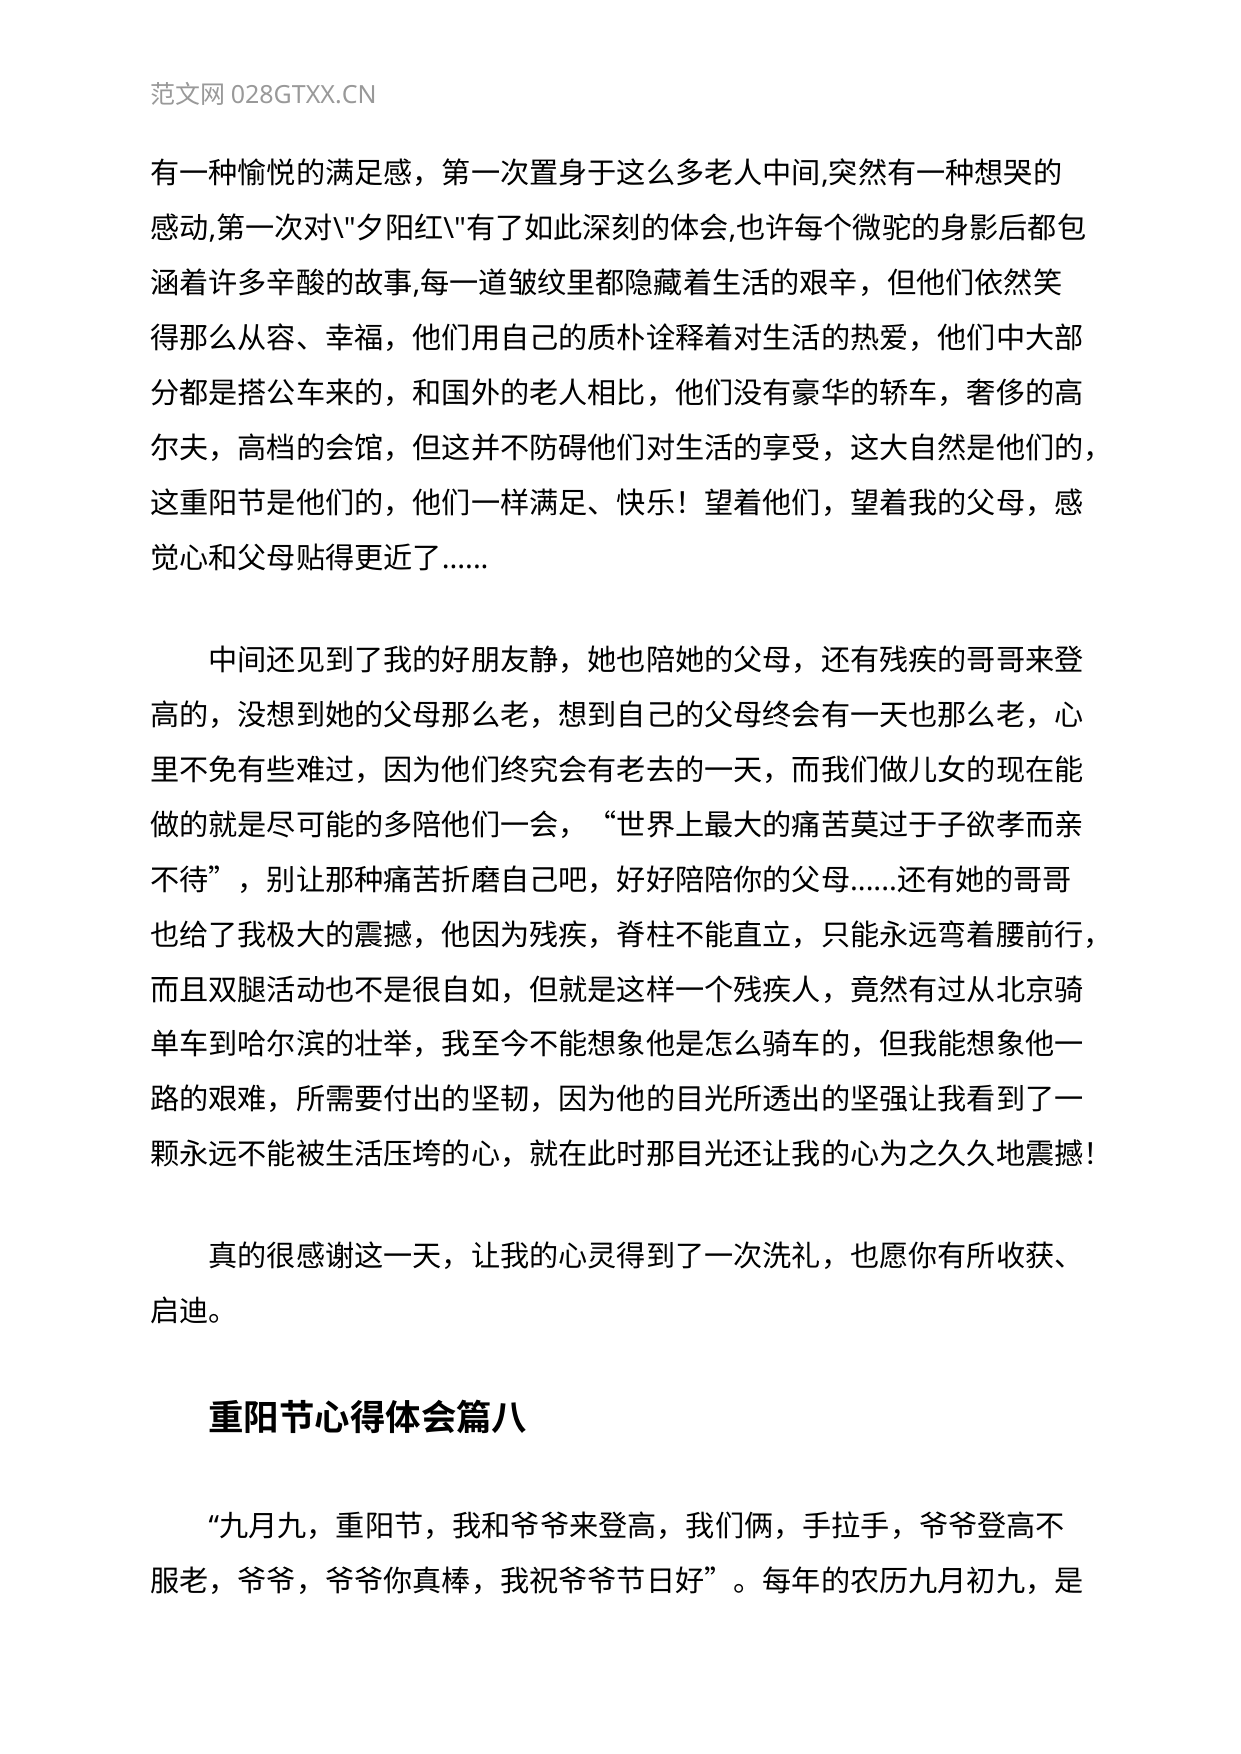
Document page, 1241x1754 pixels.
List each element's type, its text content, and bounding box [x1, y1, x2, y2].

text 中间还见到了我的好朋友静，她也陪她的父母，还有残疾的哥哥来登高的，没想到她的父母那么老，想到自己的父母终会有一天也那么老，心里不免有些难过，因为他们终究会有老去的一天，而我们做儿女的现在能做的就是尽可能的多陪他们一会，“世界上最大的痛苦莫过于子欲孝而亲不待”，别让那种痛苦折磨自己吧，好好陪陪你的父母......还有她的哥哥也给了我极大的震撼，他因为残疾，脊柱不能直立，只能永远弯着腰前行，而且双腿活动也不是很自如，但就是这样一个残疾人，竟然有过从北京骑单车到哈尔滨的壮举，我至今不能想象他是怎么骑车的，但我能想象他一路的艰难，所需要付出的坚韧，因为他的目光所透出的坚强让我看到了一颗永远不能被生活压垮的心，就在此时那目光还让我的心为之久久地震撼！ [150, 637, 1090, 1173]
text 重阳节心得体会篇八 [150, 1389, 1090, 1440]
text 真的很感谢这一天，让我的心灵得到了一次洗礼，也愿你有所收获、启迪。 [150, 1232, 1090, 1330]
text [150, 1503, 1090, 1600]
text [150, 150, 1090, 577]
